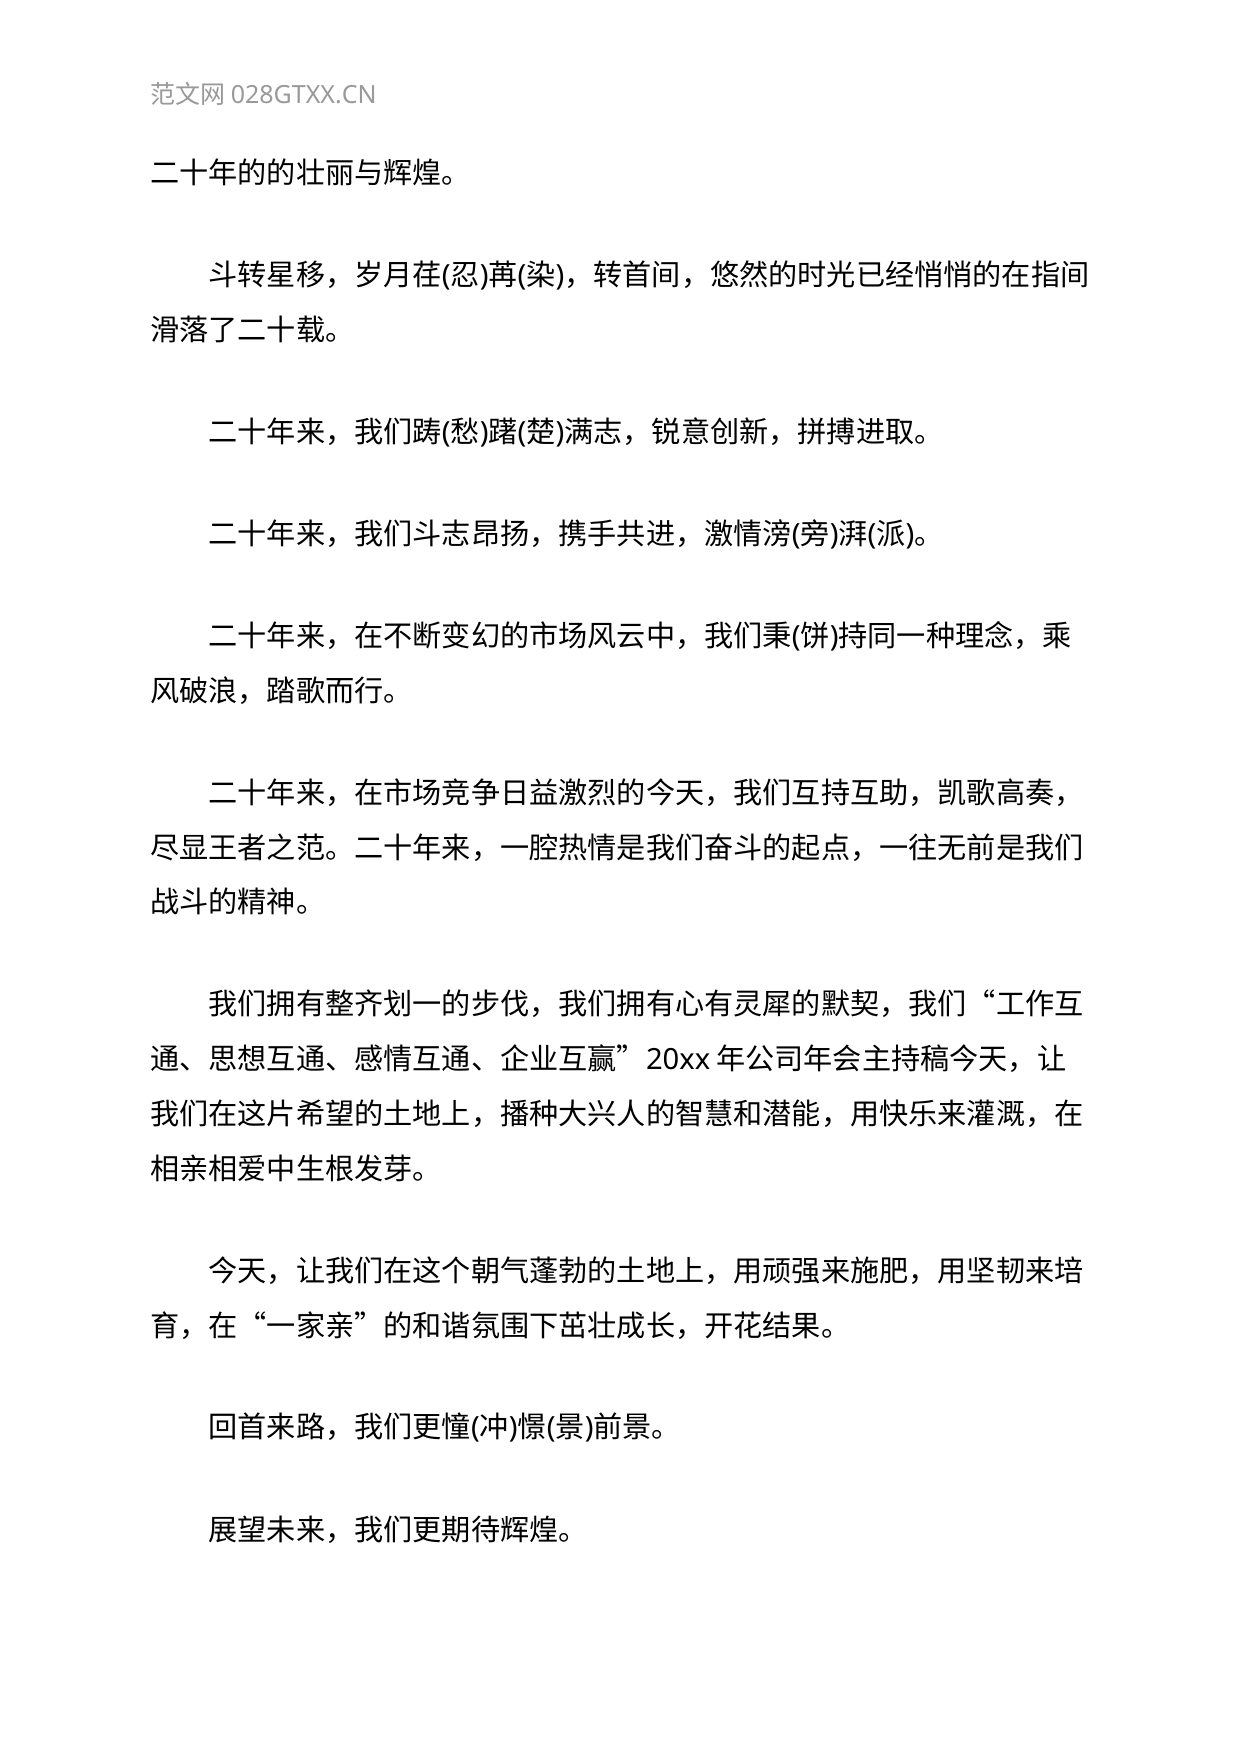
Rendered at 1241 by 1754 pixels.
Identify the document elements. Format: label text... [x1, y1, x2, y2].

text 今天，让我们在这个朝气蓬勃的土地上，用顽强来施肥，用坚韧来培育，在“一家亲”的和谐氛围下茁壮成长，开花结果。 [150, 1247, 1090, 1344]
text 二十年来，我们踌(愁)躇(楚)满志，锐意创新，拼搏进取。 [150, 408, 1090, 451]
text 二十年来，在不断变幻的市场风云中，我们秉(饼)持同一种理念，乘风破浪，踏歌而行。 [150, 612, 1090, 710]
text 斗转星移，岁月荏(忍)苒(染)，转首间，悠然的时光已经悄悄的在指间滑落了二十载。 [150, 252, 1090, 349]
text 回首来路，我们更憧(冲)憬(景)前景。 [150, 1404, 1090, 1446]
text 二十年来，在市场竞争日益激烈的今天，我们互持互助，凯歌高奏，尽显王者之范。二十年来，一腔热情是我们奋斗的起点，一往无前是我们战斗的精神。 [150, 769, 1090, 921]
text 二十年来，我们斗志昂扬，携手共进，激情滂(旁)湃(派)。 [150, 511, 1090, 553]
text 展望未来，我们更期待辉煌。 [150, 1506, 1090, 1548]
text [150, 150, 1090, 192]
text 我们拥有整齐划一的步伐，我们拥有心有灵犀的默契，我们“工作互通、思想互通、感情互通、企业互赢”20xx年公司年会主持稿今天，让我们在这片希望的土地上，播种大兴人的智慧和潜能，用快乐来灌溉，在相亲相爱中生根发芽。 [150, 981, 1090, 1188]
